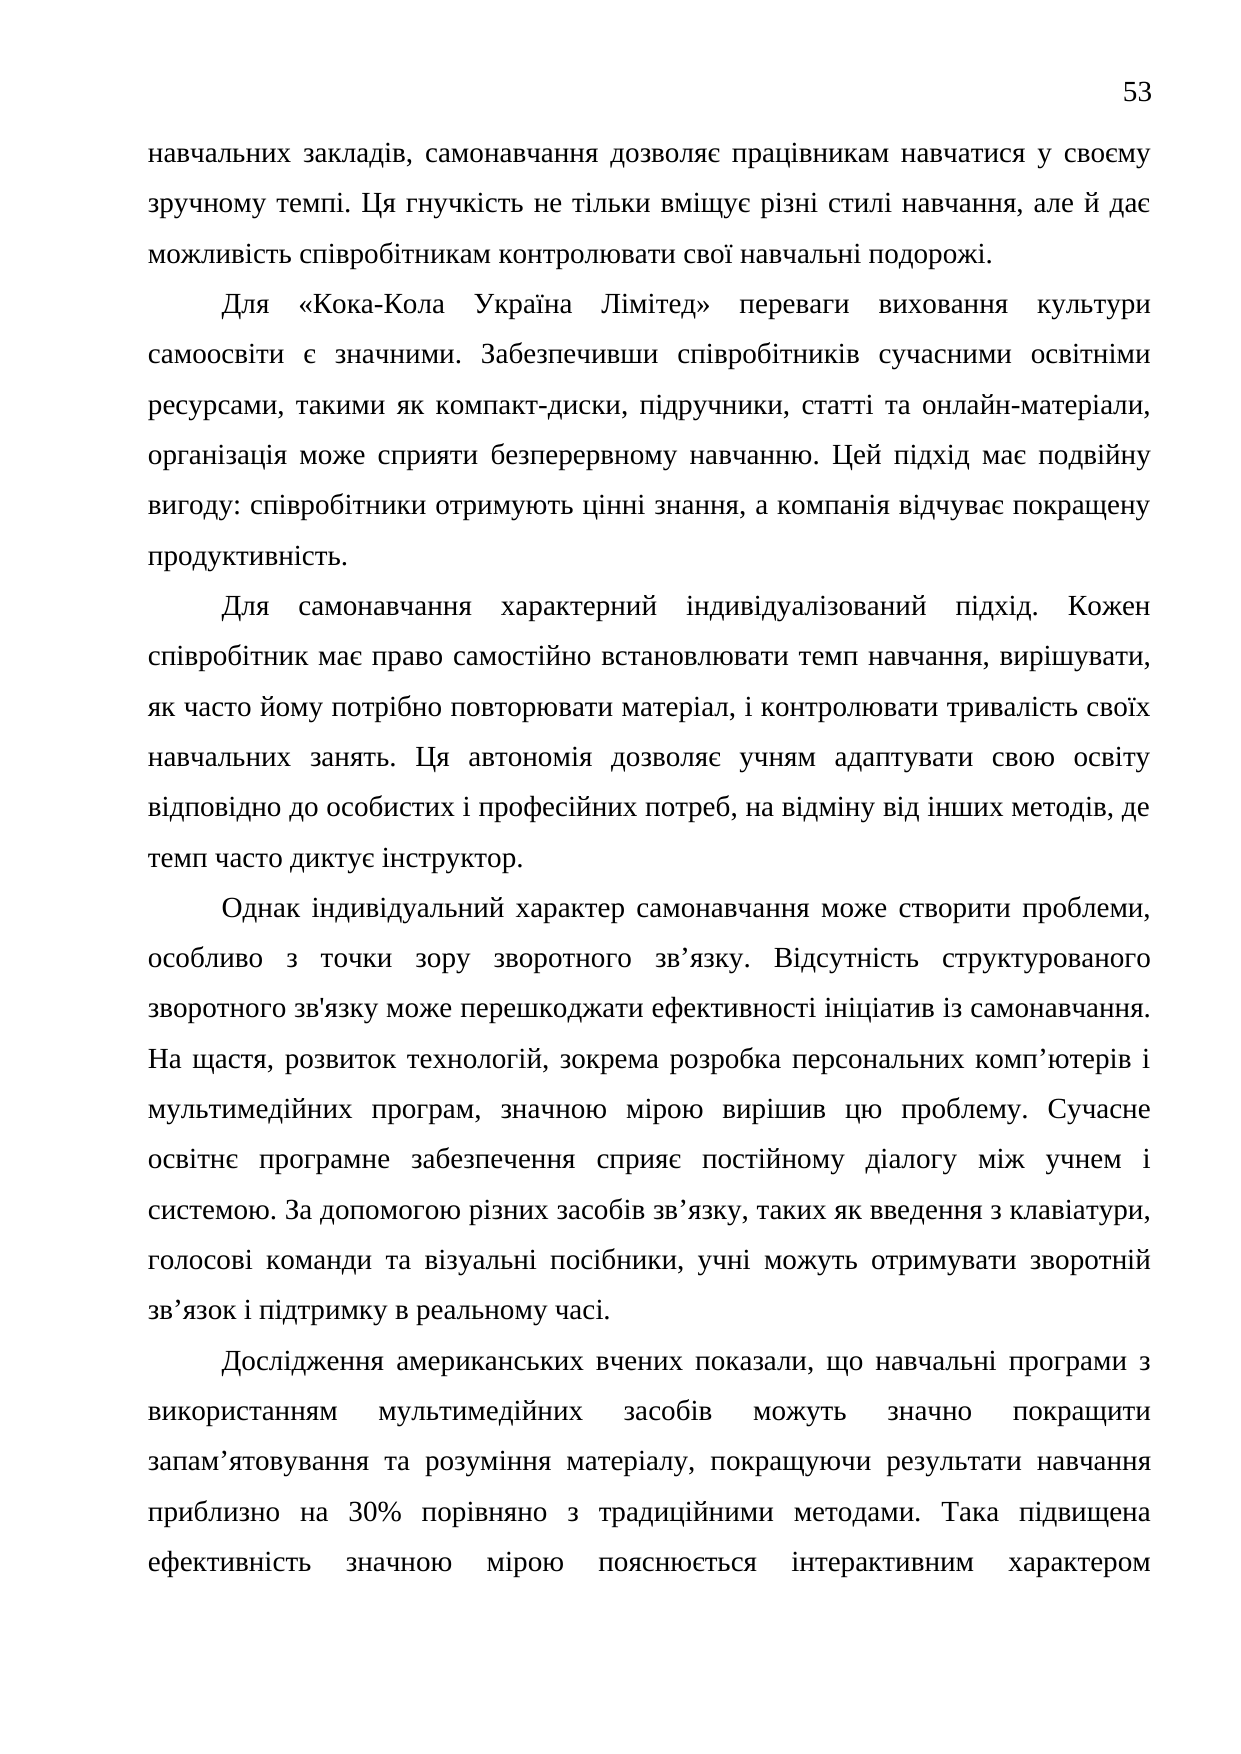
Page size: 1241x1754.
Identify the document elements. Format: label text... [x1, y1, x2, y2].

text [148, 1343, 1152, 1578]
text Однак індивідуальний характер самонавчання може створити проблеми, особливо з точки зору зворотного зв’язку. Відсутність структурованого зворотного зв'язку може перешкоджати ефективності ініціатив із самонавчання. На щастя, розвиток технологій, зокрема розробка персональних комп’ютерів і мультимедійних програм, значною мірою вирішив цю проблему. Сучасне освітнє програмне забезпечення сприяє постійному діалогу між учнем і системою. За допомогою різних засобів зв’язку, таких як введення з клавіатури, голосові команди та візуальні посібники, учні можуть отримувати зворотній зв’язок і підтримку в реальному часі. [148, 890, 1152, 1326]
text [148, 135, 1152, 269]
text Для самонавчання характерний індивідуалізований підхід. Кожен співробітник має право самостійно встановлювати темп навчання, вирішувати, як часто йому потрібно повторювати матеріал, і контролювати тривалість своїх навчальних занять. Ця автономія дозволяє учням адаптувати свою освіту відповідно до особистих і професійних потреб, на відміну від інших методів, де темп часто диктує інструктор. [148, 588, 1152, 873]
text Для «Кока-Кола Україна Лімітед» переваги виховання культури самоосвіти є значними. Забезпечивши співробітників сучасними освітніми ресурсами, такими як компакт-диски, підручники, статті та онлайн-матеріали, організація може сприяти безперервному навчанню. Цей підхід має подвійну вигоду: співробітники отримують цінні знання, а компанія відчуває покращену продуктивність. [148, 286, 1152, 571]
